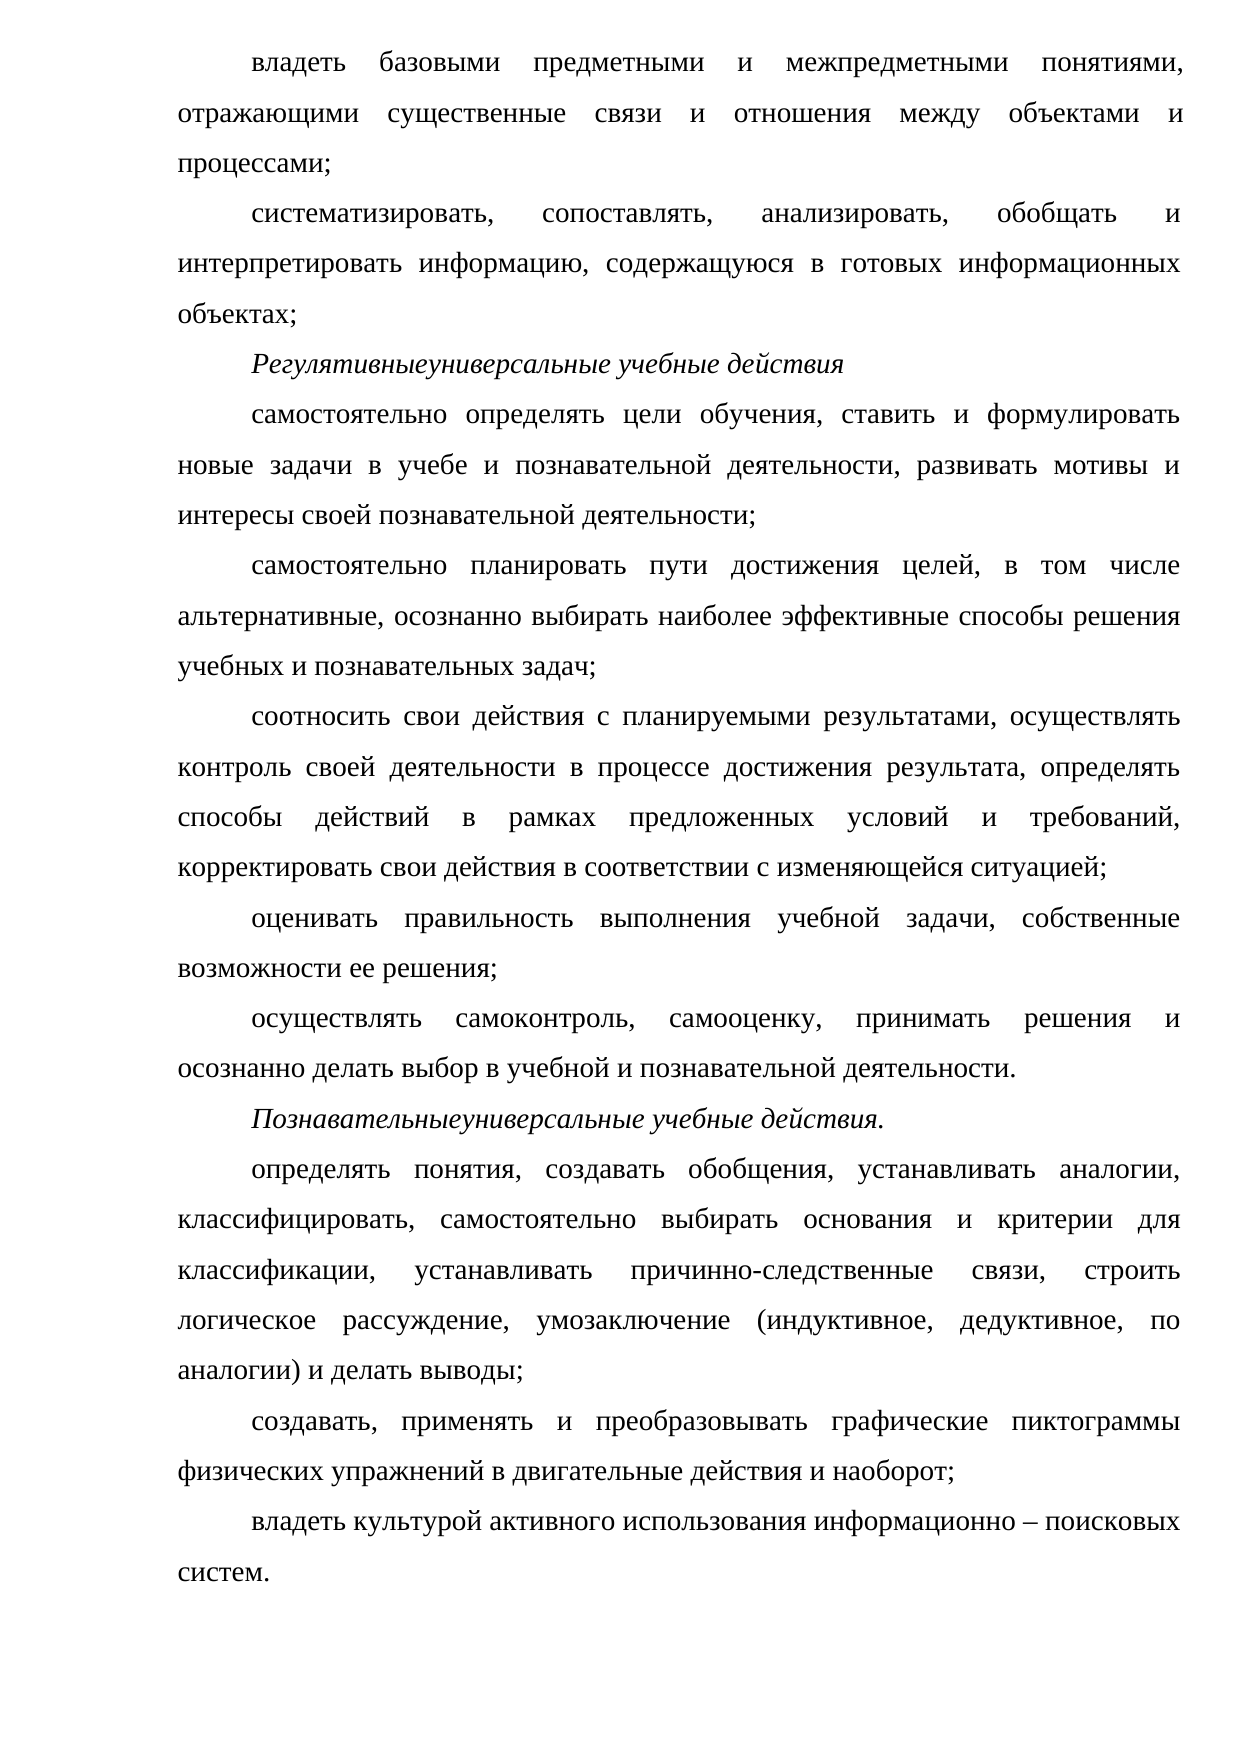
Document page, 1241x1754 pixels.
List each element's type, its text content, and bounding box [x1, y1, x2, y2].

text осуществлять самоконтроль, самооценку, принимать решения и осознанно делать выбор в учебной и познавательной деятельности. [177, 1000, 1181, 1084]
text соотносить свои действия с планируемыми результатами, осуществлять контроль своей деятельности в процессе достижения результата, определять способы действий в рамках предложенных условий и требований, корректировать свои действия в соответствии с изменяющейся ситуацией; [177, 698, 1181, 883]
text самостоятельно определять цели обучения, ставить и формулировать новые задачи в учебе и познавательной деятельности, развивать мотивы и интересы своей познавательной деятельности; [177, 397, 1181, 531]
text оценивать правильность выполнения учебной задачи, собственные возможности ее решения; [177, 900, 1181, 983]
text самостоятельно планировать пути достижения целей, в том числе альтернативные, осознанно выбирать наиболее эффективные способы решения учебных и познавательных задач; [177, 547, 1181, 682]
text Регулятивныеуниверсальные учебные действия [177, 346, 1181, 380]
text владеть базовыми предметными и межпредметными понятиями, отражающими существенные связи и отношения между объектами и процессами; [177, 44, 1184, 178]
text определять понятия, создавать обобщения, устанавливать аналогии, классифицировать, самостоятельно выбирать основания и критерии для классификации, устанавливать причинно-следственные связи, строить логическое рассуждение, умозаключение (индуктивное, дедуктивное, по аналогии) и делать выводы; [177, 1151, 1181, 1386]
text владеть культурой активного использования информационно – поисковых систем. [177, 1503, 1181, 1587]
text создавать, применять и преобразовывать графические пиктограммы физических упражнений в двигательные действия и наоборот; [177, 1403, 1181, 1487]
text Познавательныеуниверсальные учебные действия. [177, 1101, 1181, 1134]
text систематизировать, сопоставлять, анализировать, обобщать и интерпретировать информацию, содержащуюся в готовых информационных объектах; [177, 195, 1181, 329]
